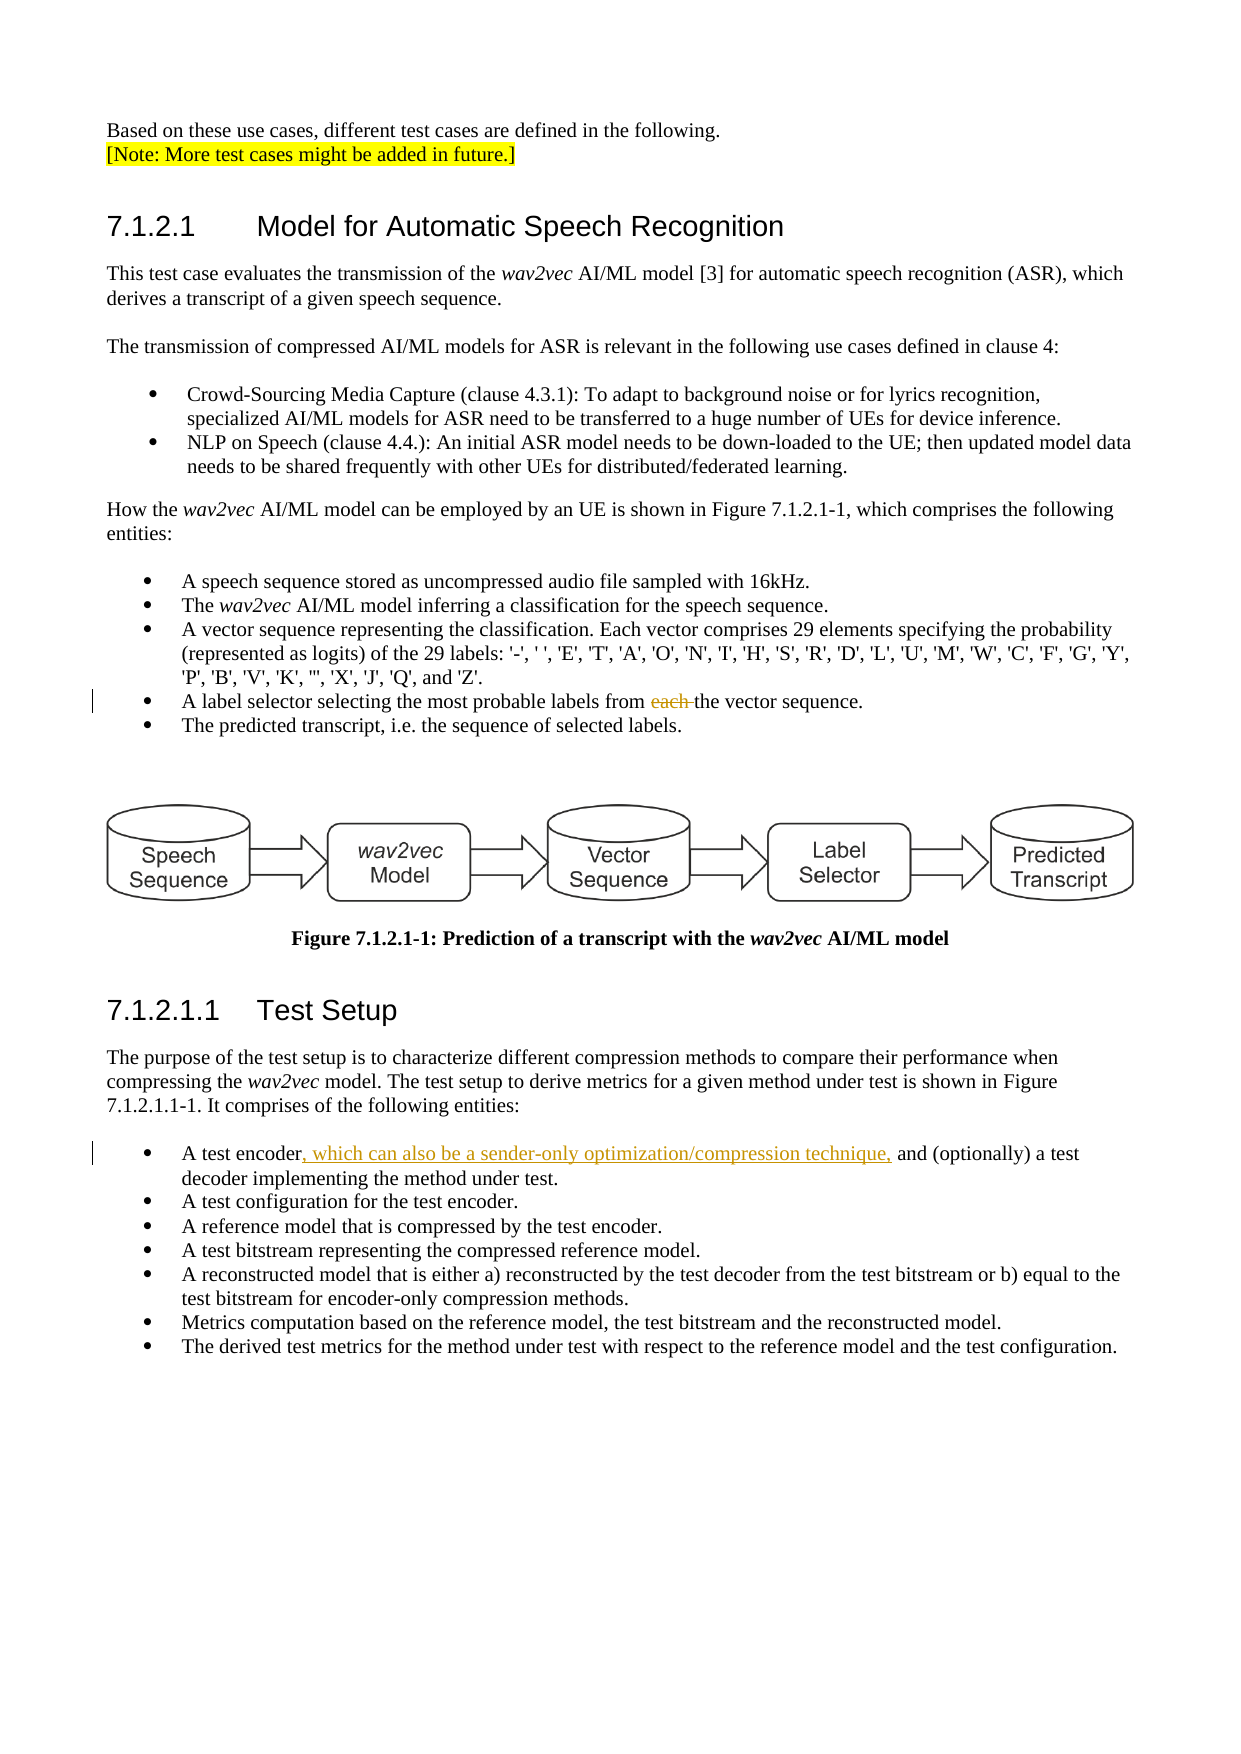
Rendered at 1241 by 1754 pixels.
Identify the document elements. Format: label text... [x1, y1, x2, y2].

text This test case evaluates the transmission of the wav2vec AI/ML model [3] for automatic speech recognition (ASR), which derives a transcript of a given speech sequence. [106, 261, 1134, 309]
text The transmission of compressed AI/ML models for ASR is relevant in the following use cases defined in clause 4: [106, 333, 1134, 358]
list The predicted transcript, i.e. the sequence of selected labels. [144, 713, 1134, 737]
list A reconstructed model that is either a) reconstructed by the test decoder from the test bitstream or b) equal to the test bitstream for encoder-only compression methods. [144, 1262, 1134, 1310]
list A reference model that is compressed by the test encoder. [144, 1213, 1134, 1238]
subtitle Model for Automatic Speech Recognition [106, 209, 1134, 243]
list The derived test metrics for the method under test with respect to the reference model and the test configuration. [144, 1334, 1134, 1358]
list A test bitstream representing the compressed reference model. [144, 1238, 1134, 1262]
picture [106, 804, 1134, 902]
text Figure 7.1.2.1-1: Prediction of a transcript with the wav2vec AI/ML model [106, 926, 1134, 950]
text Based on these use cases, different test cases are defined in the following. [Note: More test cases might be added in future.] [106, 118, 1134, 166]
list A vector sequence representing the classification. Each vector comprises 29 elements specifying the probability (represented as logits) of the 29 labels: '-', ' ', 'E', 'T', 'A', 'O', 'N', 'I', 'H', 'S', 'R', 'D', 'L', 'U', 'M', 'W', 'C', 'F', 'G', 'Y', 'P', 'B', 'V', 'K', ''', 'X', 'J', 'Q', and 'Z'. [144, 617, 1134, 689]
list A test configuration for the test encoder. [144, 1189, 1134, 1213]
list A label selector selecting the most probable labels from the vector sequence. [144, 689, 1134, 713]
list A test encoder and (optionally) a test decoder implementing the method under test. [144, 1141, 1134, 1189]
text The purpose of the test setup is to characterize different compression methods to compare their performance when compressing the wav2vec model. The test setup to derive metrics for a given method under test is shown in Figure 7.1.2.1.1-1. It comprises of the following entities: [106, 1045, 1134, 1117]
list Metrics computation based on the reference model, the test bitstream and the reconstructed model. [144, 1310, 1134, 1334]
list NLP on Speech (clause 4.4.): An initial ASR model needs to be down-loaded to the UE; then updated model data needs to be shared frequently with other UEs for distributed/federated learning. [149, 430, 1134, 478]
list A speech sequence stored as uncompressed audio file sampled with 16kHz. [144, 569, 1134, 593]
list The wav2vec AI/ML model inferring a classification for the speech sequence. [144, 593, 1134, 617]
list Crowd-Sourcing Media Capture (clause 4.3.1): To adapt to background noise or for lyrics recognition, specialized AI/ML models for ASR need to be transferred to a huge number of UEs for device inference. [149, 382, 1134, 430]
text How the wav2vec AI/ML model can be employed by an UE is shown in Figure 7.1.2.1-1, which comprises the following entities: [106, 497, 1134, 545]
text Test Setup [106, 993, 1134, 1026]
